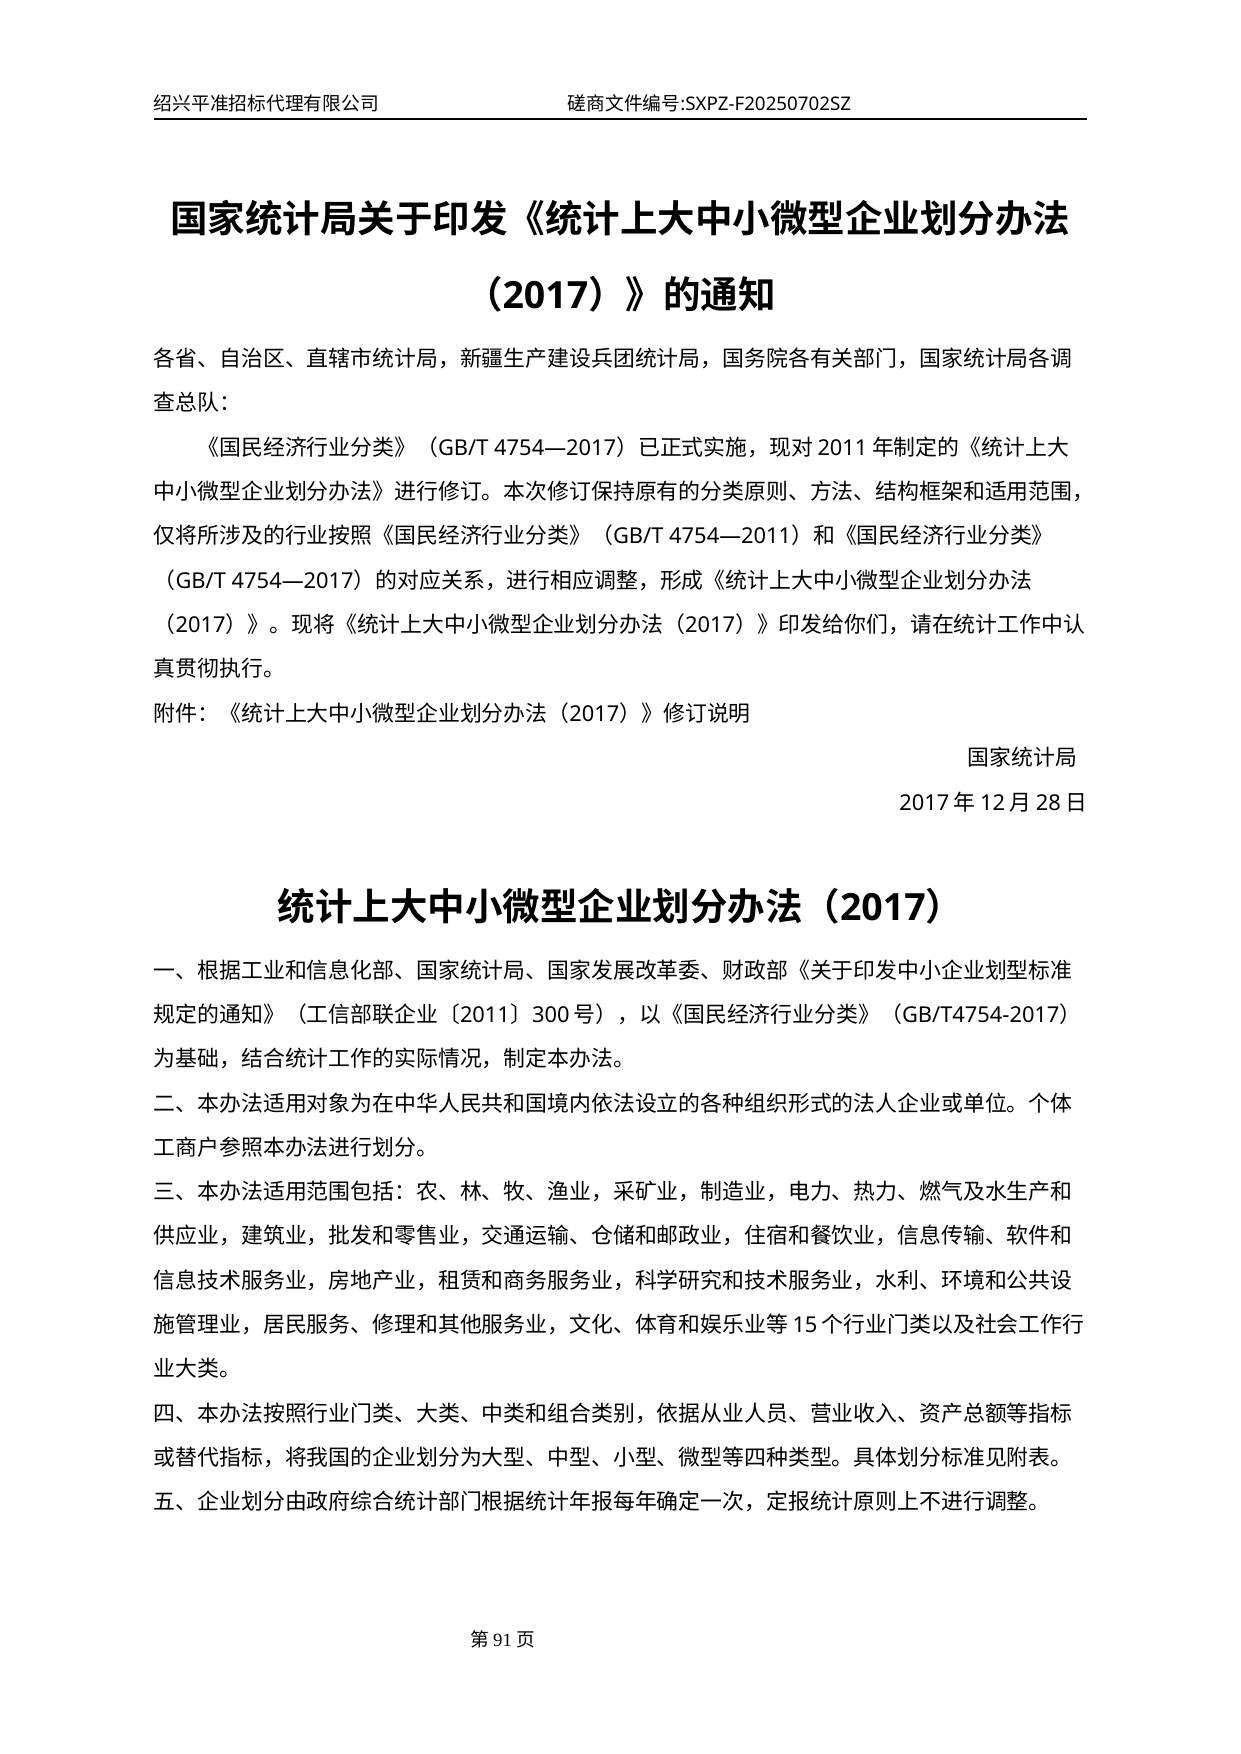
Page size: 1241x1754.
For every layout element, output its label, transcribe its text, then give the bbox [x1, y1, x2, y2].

text 《国民经济行业分类》（GB/T 4754—2017）已正式实施，现对2011年制定的《统计上大中小微型企业划分办法》进行修订。本次修订保持原有的分类原则、方法、结构框架和适用范围，仅将所涉及的行业按照《国民经济行业分类》（GB/T 4754—2011）和《国民经济行业分类》（GB/T 4754—2017）的对应关系，进行相应调整，形成《统计上大中小微型企业划分办法（2017）》。现将《统计上大中小微型企业划分办法（2017）》印发给你们，请在统计工作中认真贯彻执行。 [153, 430, 1087, 683]
text 一、根据工业和信息化部、国家统计局、国家发展改革委、财政部《关于印发中小企业划型标准规定的通知》（工信部联企业〔2011〕300号），以《国民经济行业分类》（GB/T4754-2017）为基础，结合统计工作的实际情况，制定本办法。 [153, 953, 1087, 1073]
text 二、本办法适用对象为在中华人民共和国境内依法设立的各种组织形式的法人企业或单位。个体工商户参照本办法进行划分。 [153, 1086, 1087, 1162]
text 国家统计局 [153, 740, 1087, 772]
text 统计上大中小微型企业划分办法（2017） [153, 877, 1087, 931]
text 四、本办法按照行业门类、大类、中类和组合类别，依据从业人员、营业收入、资产总额等指标或替代指标，将我国的企业划分为大型、中型、小型、微型等四种类型。具体划分标准见附表。 [153, 1396, 1087, 1472]
text 国家统计局关于印发《统计上大中小微型企业划分办法（2017）》的通知 [153, 189, 1087, 319]
text 2017年12月28日 [153, 784, 1087, 816]
text 三、本办法适用范围包括：农、林、牧、渔业，采矿业，制造业，电力、热力、燃气及水生产和供应业，建筑业，批发和零售业，交通运输、仓储和邮政业，住宿和餐饮业，信息传输、软件和信息技术服务业，房地产业，租赁和商务服务业，科学研究和技术服务业，水利、环境和公共设施管理业，居民服务、修理和其他服务业，文化、体育和娱乐业等15个行业门类以及社会工作行业大类。 [153, 1174, 1087, 1383]
text 附件：《统计上大中小微型企业划分办法（2017）》修订说明 [153, 696, 1087, 727]
text 五、企业划分由政府综合统计部门根据统计年报每年确定一次，定报统计原则上不进行调整。 [153, 1484, 1087, 1516]
text 各省、自治区、直辖市统计局，新疆生产建设兵团统计局，国务院各有关部门，国家统计局各调查总队： [153, 341, 1087, 417]
